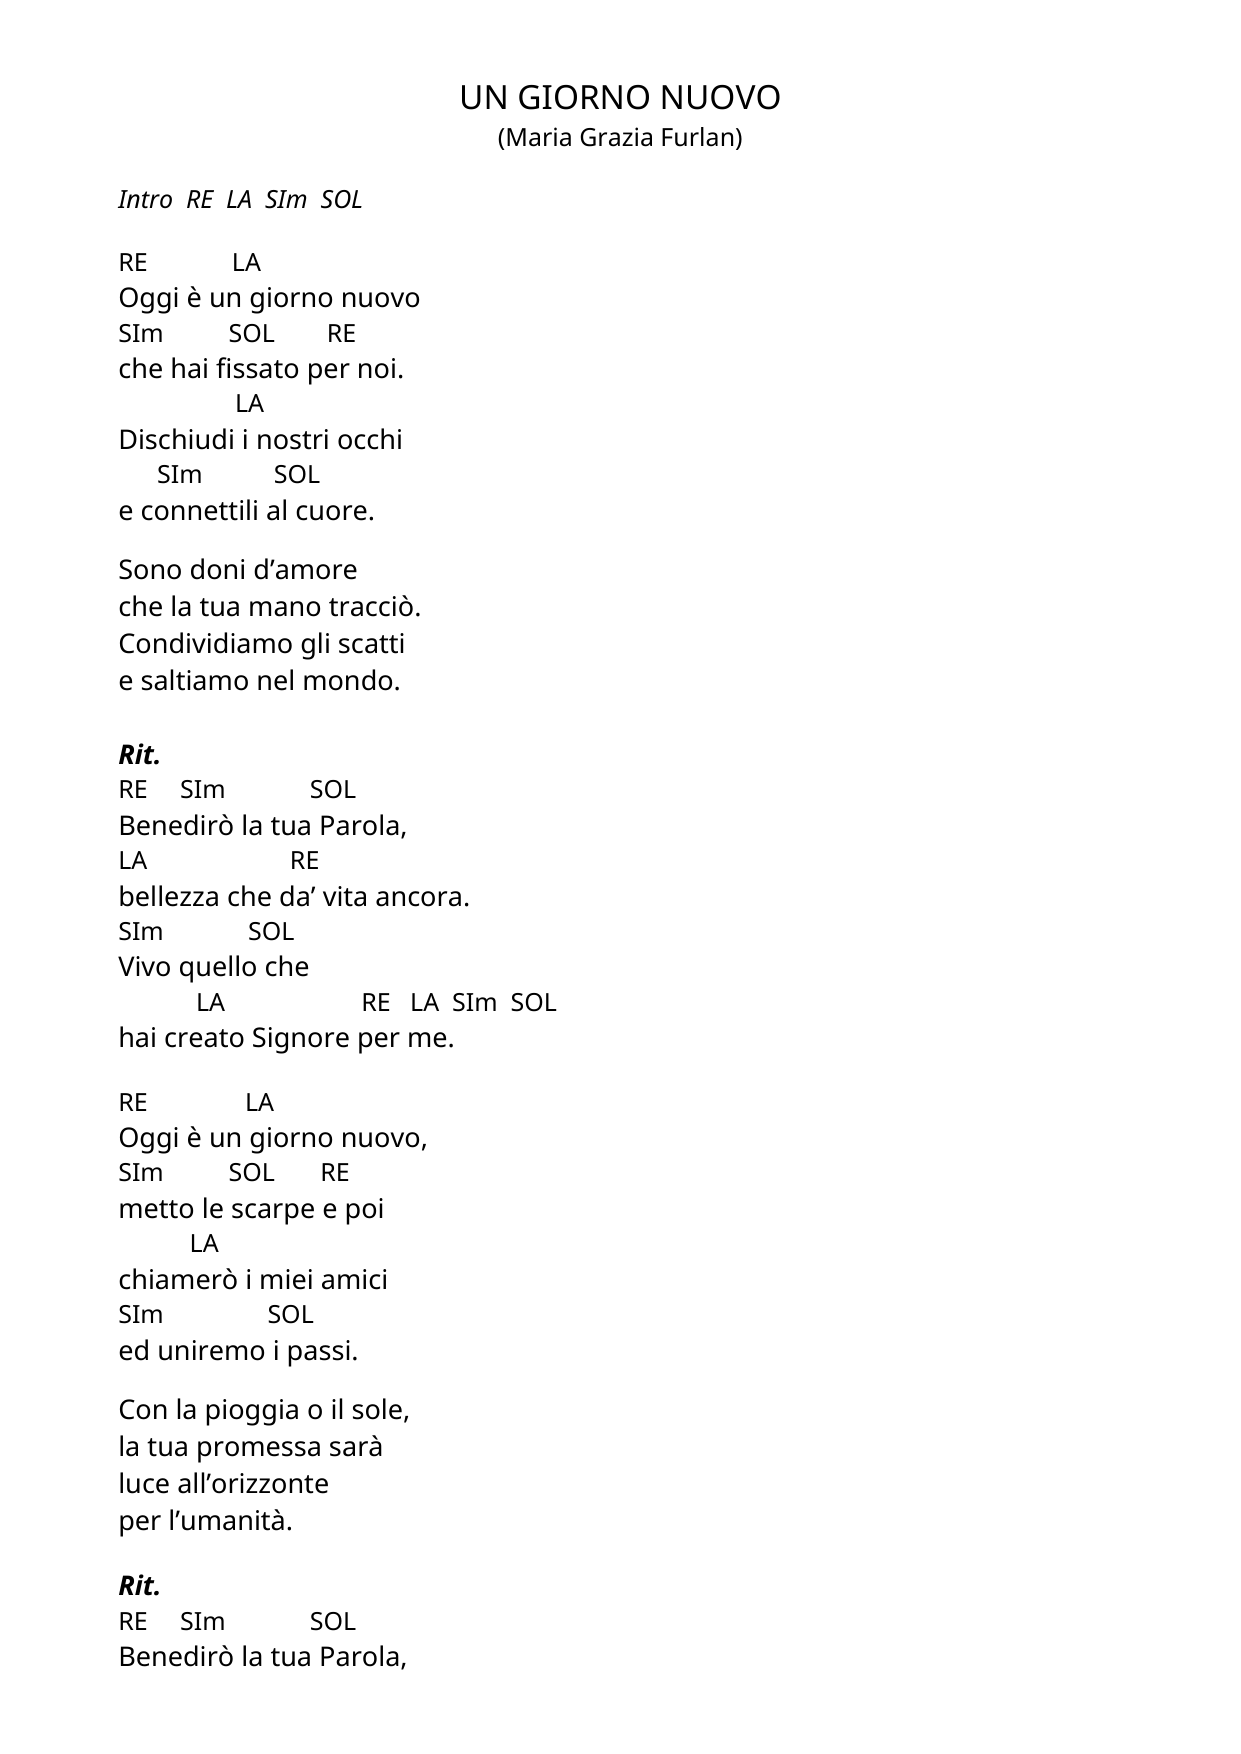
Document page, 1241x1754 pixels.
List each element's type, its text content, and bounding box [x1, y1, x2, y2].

text che hai fissato per noi. [118, 349, 1122, 386]
text bellezza che da’ vita ancora. [118, 877, 1122, 914]
text hai creato Signore per me. [118, 1019, 1122, 1056]
text la tua promessa sarà [118, 1427, 1122, 1464]
text LA RE LA SIm SOL [118, 985, 1122, 1019]
text SIm SOL [118, 1297, 1122, 1331]
text ed uniremo i passi. [118, 1331, 1122, 1368]
text Rit. [118, 1567, 1122, 1603]
text RE LA [118, 244, 1122, 278]
text (Maria Grazia Furlan) [118, 119, 1122, 153]
text LA [118, 386, 1122, 420]
text SIm SOL [118, 457, 1122, 491]
text Oggi è un giorno nuovo [118, 278, 1122, 315]
text RE LA [118, 1084, 1122, 1118]
text SIm SOL RE [118, 1155, 1122, 1189]
text metto le scarpe e poi [118, 1189, 1122, 1226]
text Oggi è un giorno nuovo, [118, 1118, 1122, 1155]
text Benedirò la tua Parola, [118, 806, 1122, 843]
text che la tua mano tracciò. [118, 588, 1122, 624]
text LA [118, 1226, 1122, 1260]
text Intro RE LA SIm SOL [118, 182, 1122, 216]
text e connettili al cuore. [118, 491, 1122, 528]
text LA RE [118, 843, 1122, 877]
text Vivo quello che [118, 948, 1122, 985]
text Sono doni d’amore [118, 551, 1122, 588]
text Benedirò la tua Parola, [118, 1637, 1122, 1674]
text SIm SOL [118, 914, 1122, 948]
text per l’umanità. [118, 1501, 1122, 1538]
text chiamerò i miei amici [118, 1260, 1122, 1297]
text luce all’orizzonte [118, 1464, 1122, 1501]
text Con la pioggia o il sole, [118, 1391, 1122, 1427]
text RE SIm SOL [118, 772, 1122, 806]
text UN GIORNO NUOVO [118, 74, 1122, 119]
text Condividiamo gli scatti [118, 624, 1122, 661]
text SIm SOL RE [118, 315, 1122, 349]
text Rit. [118, 735, 1122, 772]
text e saltiamo nel mondo. [118, 661, 1122, 698]
text Dischiudi i nostri occhi [118, 420, 1122, 457]
text RE SIm SOL [118, 1603, 1122, 1637]
